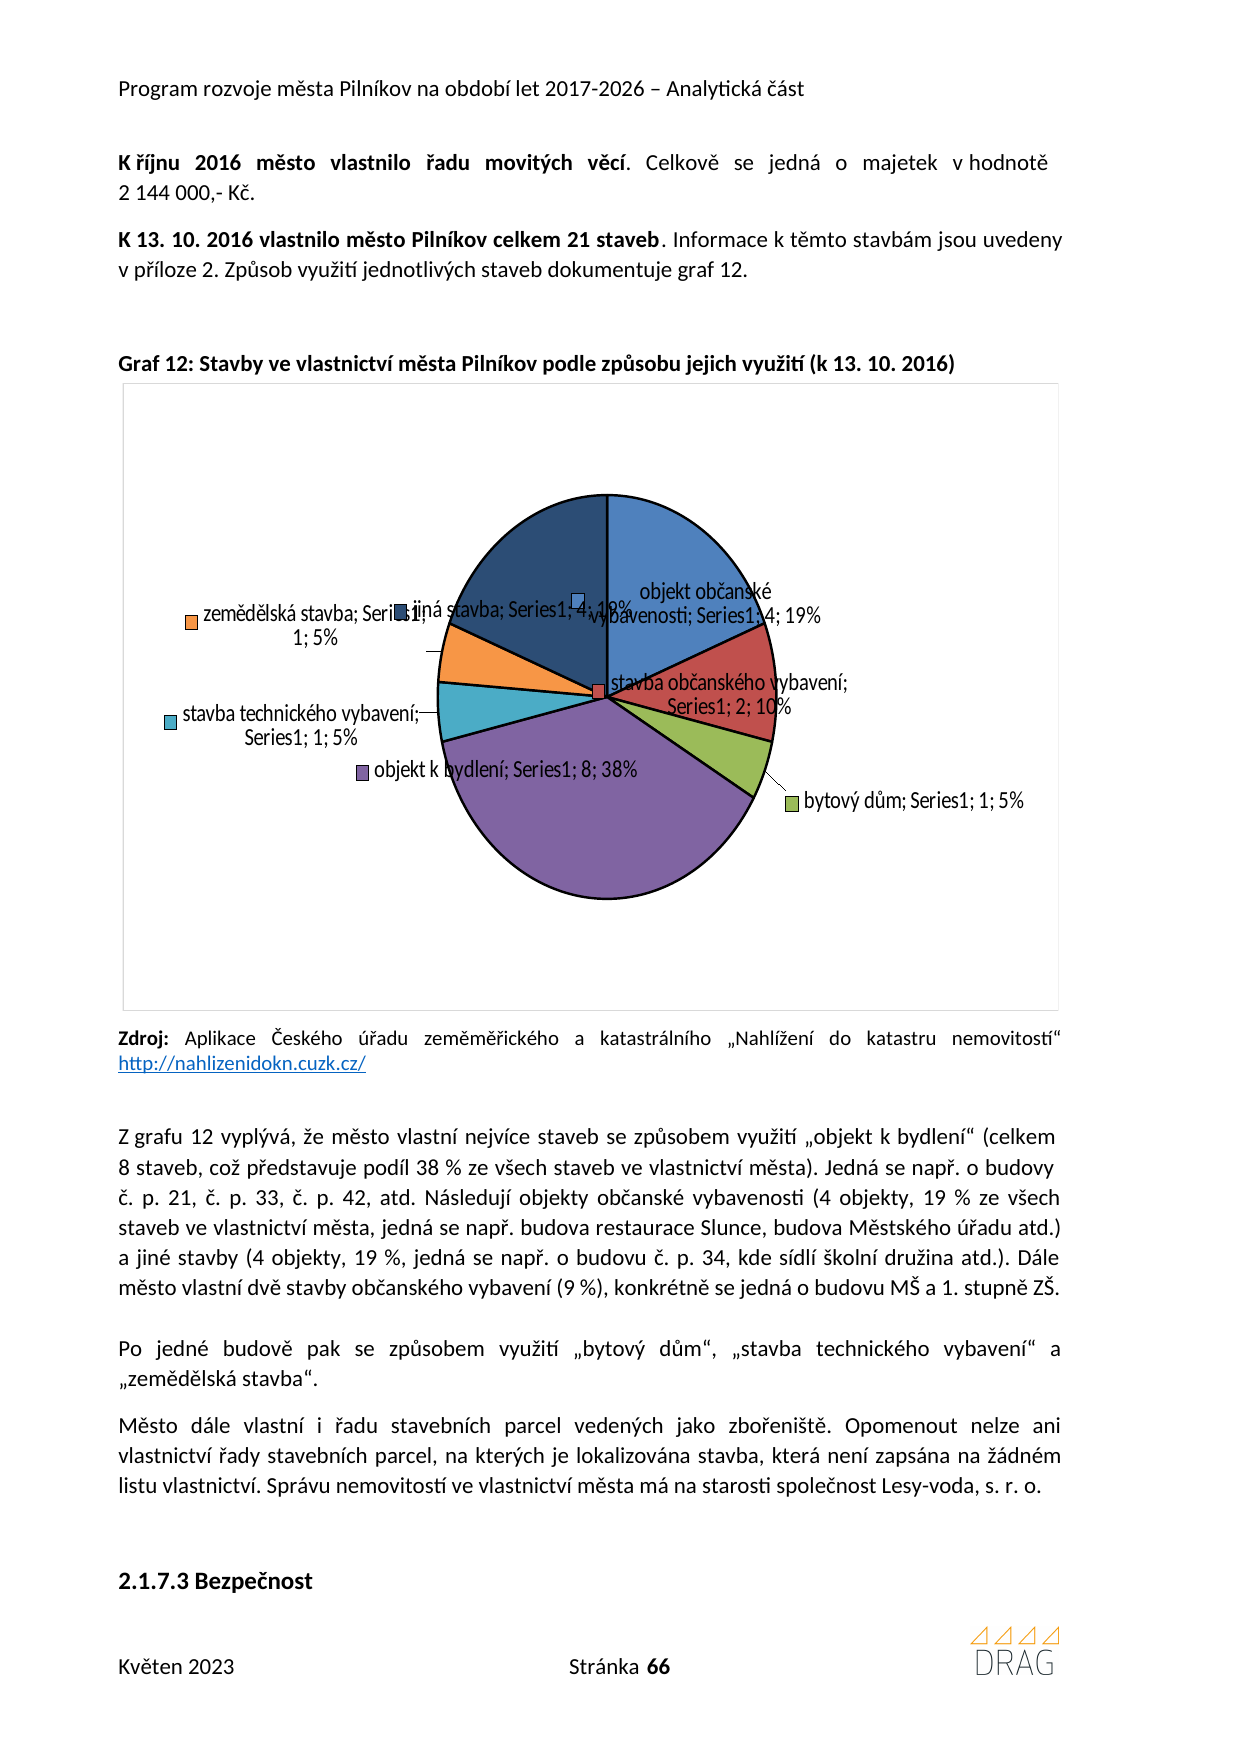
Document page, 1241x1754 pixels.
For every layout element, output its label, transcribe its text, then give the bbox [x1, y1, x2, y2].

text K 13. 10. 2016 vlastnilo město Pilníkov celkem 21 staveb. Informace k těmto stavbám jsou uvedeny v příloze 2. Způsob využití jednotlivých staveb dokumentuje graf 12. [118, 225, 1063, 283]
text Zdroj: Aplikace Českého úřadu zeměměřického a katastrálního „Nahlížení do katastru nemovitostí“ http://nahlizenidokn.cuzk.cz/ [118, 1025, 1063, 1076]
subtitle 2.1.7.3 Bezpečnost [118, 1565, 1063, 1596]
text Město dále vlastní i řadu stavebních parcel vedených jako zbořeniště. Opomenout nelze ani vlastnictví řady stavebních parcel, na kterých je lokalizována stavba, která není zapsána na žádném listu vlastnictví. Správu nemovitostí ve vlastnictví města má na starosti společnost Lesy-voda, s. r. o. [118, 1411, 1063, 1499]
picture [970, 1626, 1059, 1675]
text K říjnu 2016 město vlastnilo řadu movitých věcí. Celkově se jedná o majetek v hodnotě 2 144 000,- Kč. [118, 148, 1063, 206]
text Graf 12: Stavby ve vlastnictví města Pilníkov podle způsobu jejich využití (k 13. 10. 2016) [118, 349, 1063, 377]
text Z grafu 12 vyplývá, že město vlastní nejvíce staveb se způsobem využití „objekt k bydlení“ (celkem 8 staveb, což představuje podíl 38 % ze všech staveb ve vlastnictví města). Jedná se např. o budovy č. p. 21, č. p. 33, č. p. 42, atd. Následují objekty občanské vybavenosti (4 objekty, 19 % ze všech staveb ve vlastnictví města, jedná se např. budova restaurace Slunce, budova Městského úřadu atd.) a jiné stavby (4 objekty, 19 %, jedná se např. o budovu č. p. 34, kde sídlí školní družina atd.). Dále město vlastní dvě stavby občanského vybavení (9 %), konkrétně se jedná o budovu MŠ a 1. stupně ZŠ. Po jedné budově pak se způsobem využití „bytový dům“, „stavba technického vybavení“ a „zemědělská stavba“. [118, 1122, 1063, 1392]
